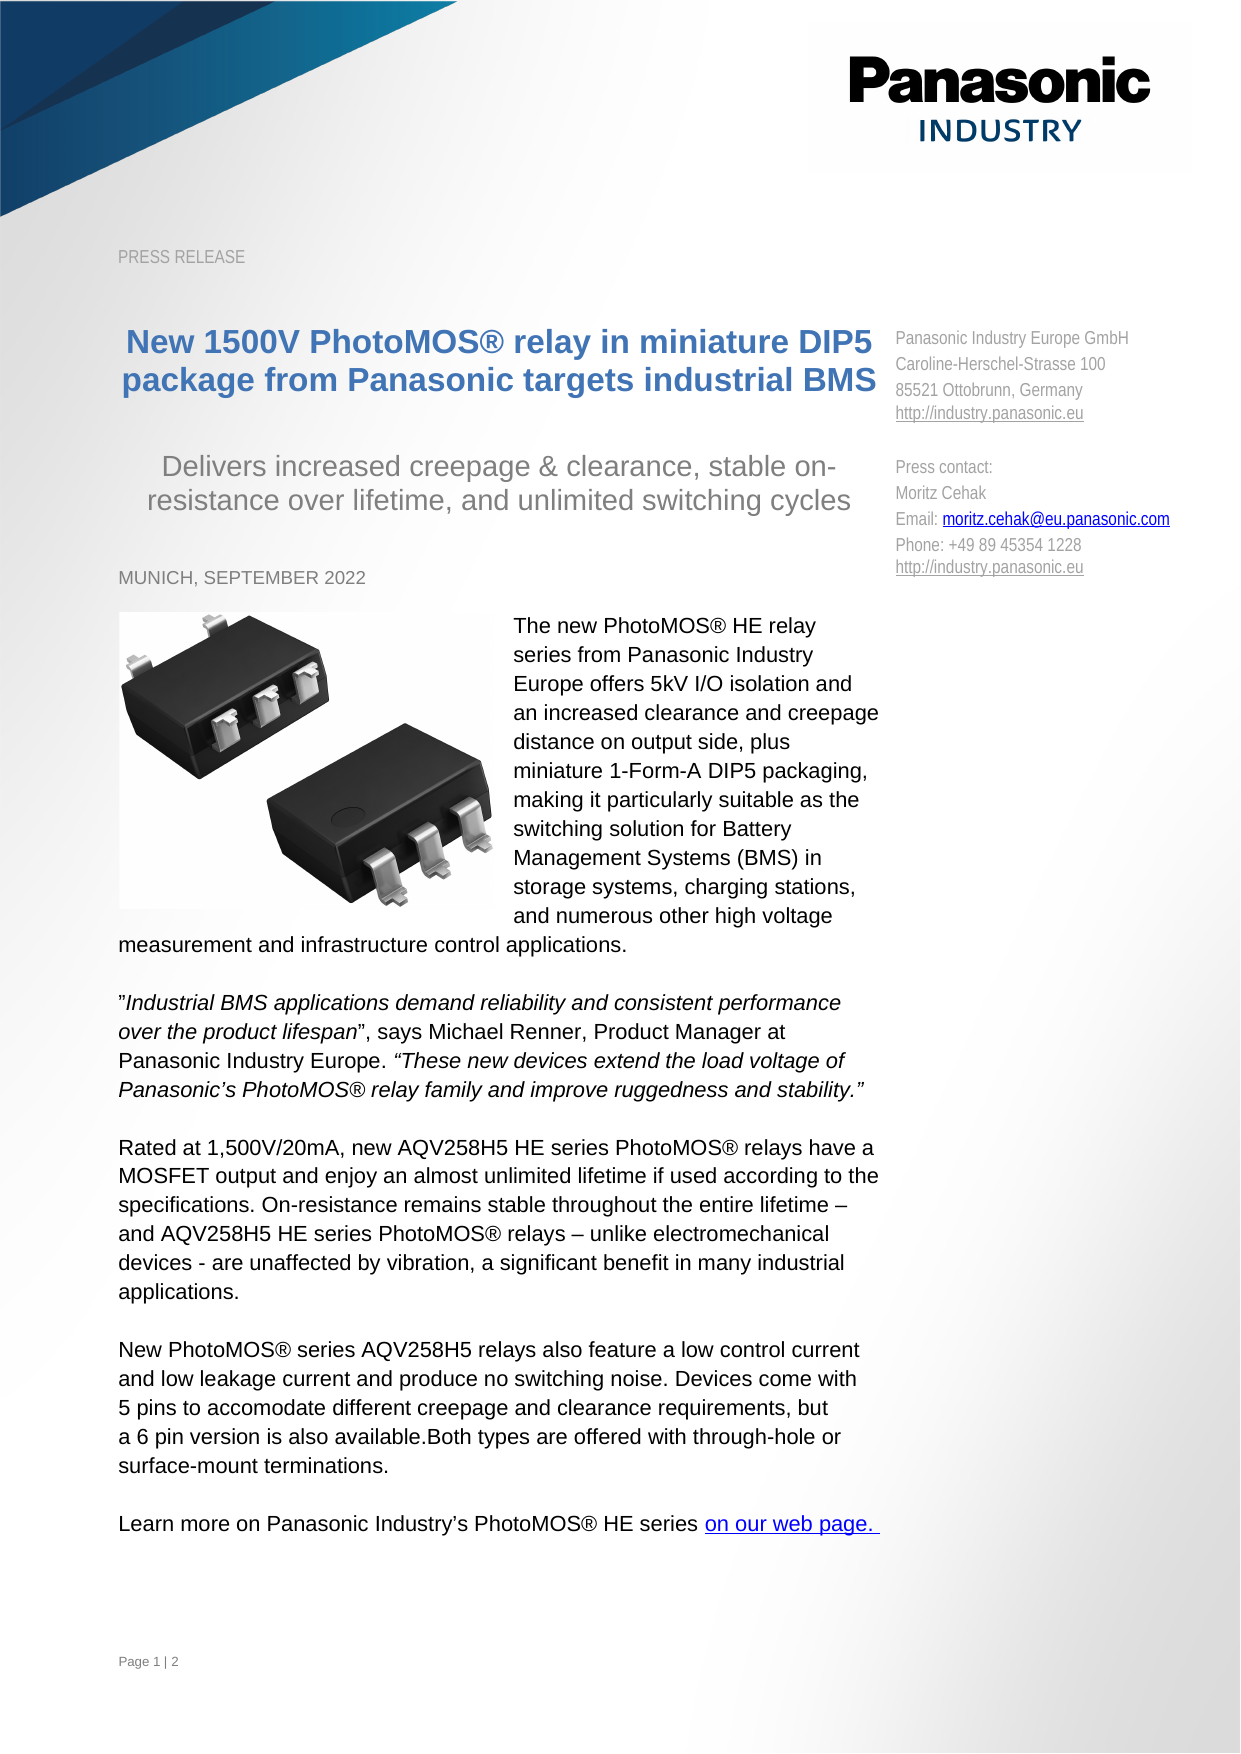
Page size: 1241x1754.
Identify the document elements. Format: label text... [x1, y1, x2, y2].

text Munich, September 2022 [118, 567, 886, 588]
picture [0, 0, 1241, 1753]
text New PhotoMOS® series AQV258H5 relays also feature a low control current and low leakage current and produce no switching noise. Devices come with 5 pins to accomodate different creepage and clearance requirements, but a 6 pin version is also available.Both types are offered with through-hole or surface-mount terminations. [118, 1337, 886, 1478]
text ”Industrial BMS applications demand reliability and consistent performance over the product lifespan”, says Michael Renner, Product Manager at Panasonic Industry Europe. “These new devices extend the load voltage of Panasonic’s PhotoMOS® relay family and improve ruggedness and stability.” [118, 989, 886, 1102]
text Learn more on Panasonic Industry’s PhotoMOS® HE series on our web page. [118, 1511, 886, 1536]
text Delivers increased creepage & clearance, stable on-resistance over lifetime, and unlimited switching cycles [118, 411, 886, 517]
text The new PhotoMOS® HE relay series from Panasonic Industry Europe offers 5kV I/O isolation and an increased clearance and creepage distance on output side, plus miniature 1-Form-A DIP5 packaging, making it particularly suitable as the switching solution for Battery Management Systems (BMS) in storage systems, charging stations, and numerous other high voltage measurement and infrastructure control applications. [118, 613, 886, 957]
text Rated at 1,500V/20mA, new AQV258H5 HE series PhotoMOS® relays have a MOSFET output and enjoy an almost unlimited lifetime if used according to the specifications. On-resistance remains stable throughout the entire lifetime – and AQV258H5 HE series PhotoMOS® relays – unlike electromechanical devices - are unaffected by vibration, a significant benefit in many industrial applications. [118, 1134, 886, 1304]
text New 1500V PhotoMOS® relay in miniature DIP5 package from Panasonic targets industrial BMS [118, 322, 886, 398]
